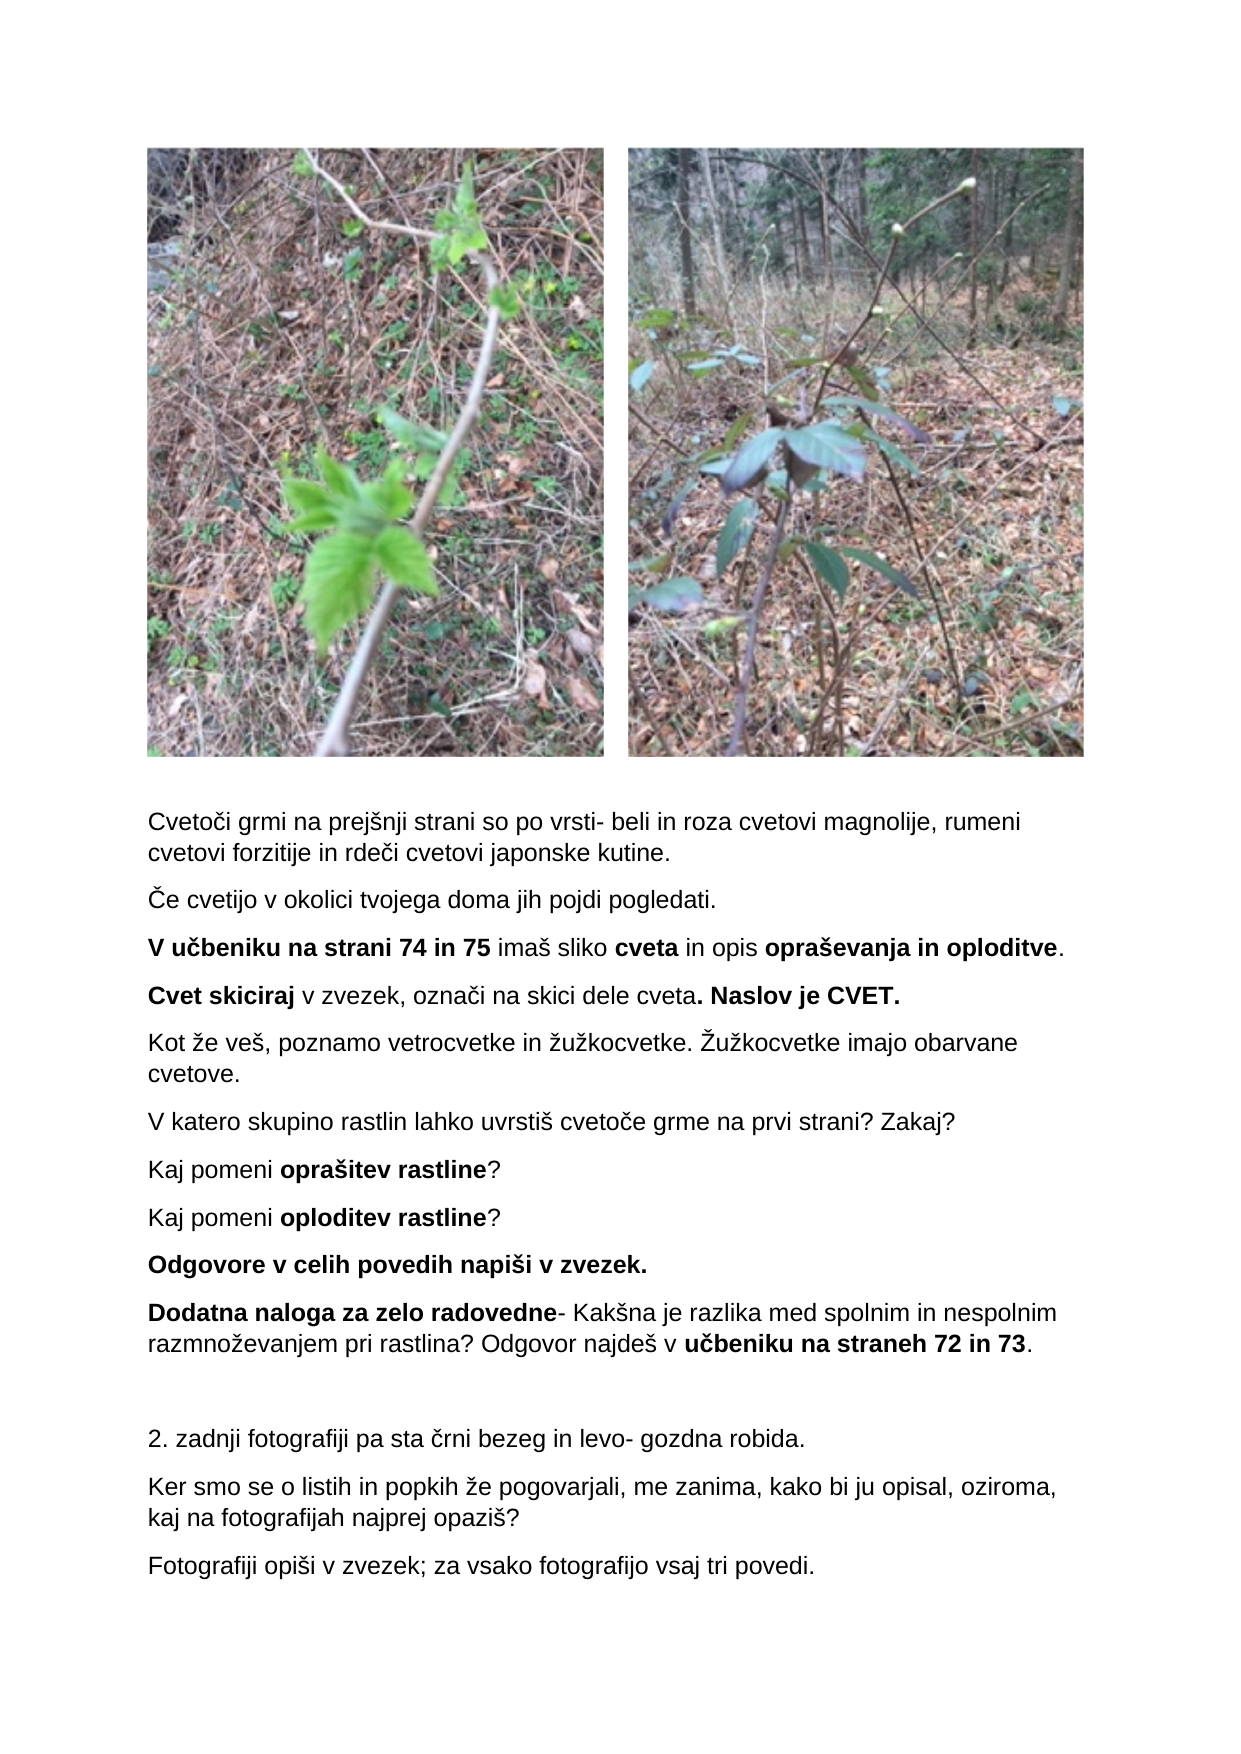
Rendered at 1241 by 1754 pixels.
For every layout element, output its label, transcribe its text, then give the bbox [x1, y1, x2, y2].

text V katero skupino rastlin lahko uvrstiš cvetoče grme na prvi strani? Zakaj? [148, 1107, 1093, 1136]
text Kaj pomeni oploditev rastline? [148, 1203, 1093, 1231]
text Kot že veš, poznamo vetrocvetke in žužkocvetke. Žužkocvetke imajo obarvane cvetove. [148, 1028, 1093, 1088]
text 2. zadnji fotografiji pa sta črni bezeg in levo- gozdna robida. [148, 1424, 1093, 1453]
picture [148, 149, 603, 756]
picture [629, 149, 1083, 756]
text Cvetoči grmi na prejšnji strani so po vrsti- beli in roza cvetovi magnolije, rumeni cvetovi forzitije in rdeči cvetovi japonske kutine. [148, 807, 1093, 866]
text V učbeniku na strani 74 in 75 imaš sliko cveta in opis opraševanja in oploditve. [148, 933, 1093, 962]
text Kaj pomeni oprašitev rastline? [148, 1155, 1093, 1184]
text Cvet skiciraj v zvezek, označi na skici dele cveta. Naslov je CVET. [148, 981, 1093, 1009]
text Če cvetijo v okolici tvojega doma jih pojdi pogledati. [148, 885, 1093, 914]
text Fotografiji opiši v zvezek; za vsako fotografijo vsaj tri povedi. [148, 1551, 1093, 1580]
text Dodatna naloga za zelo radovedne- Kakšna je razlika med spolnim in nespolnim razmnoževanjem pri rastlina? Odgovor najdeš v učbeniku na straneh 72 in 73. [148, 1298, 1093, 1358]
text Ker smo se o listih in popkih že pogovarjali, me zanima, kako bi ju opisal, oziroma, kaj na fotografijah najprej opaziš? [148, 1472, 1093, 1532]
text Odgovore v celih povedih napiši v zvezek. [148, 1250, 1093, 1279]
